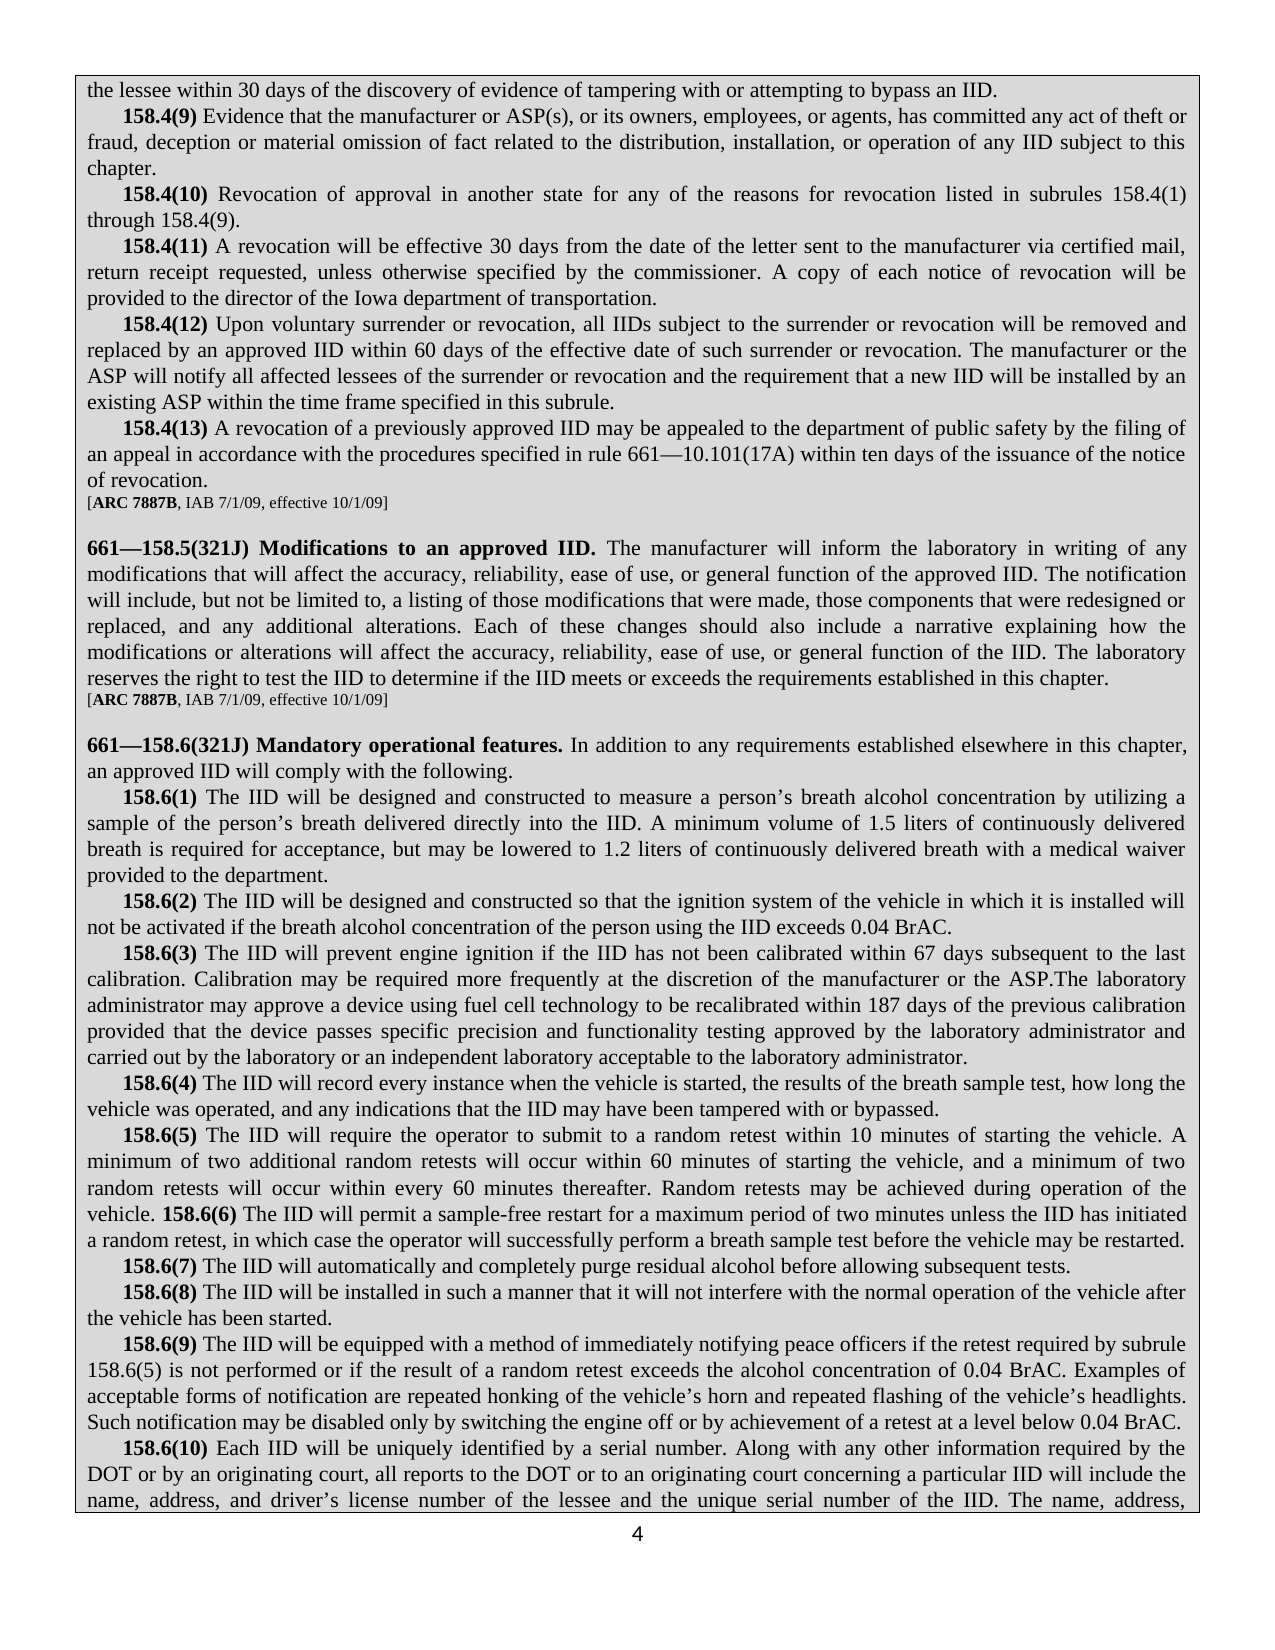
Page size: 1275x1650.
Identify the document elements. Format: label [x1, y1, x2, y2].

table_header [76, 76, 1199, 1512]
